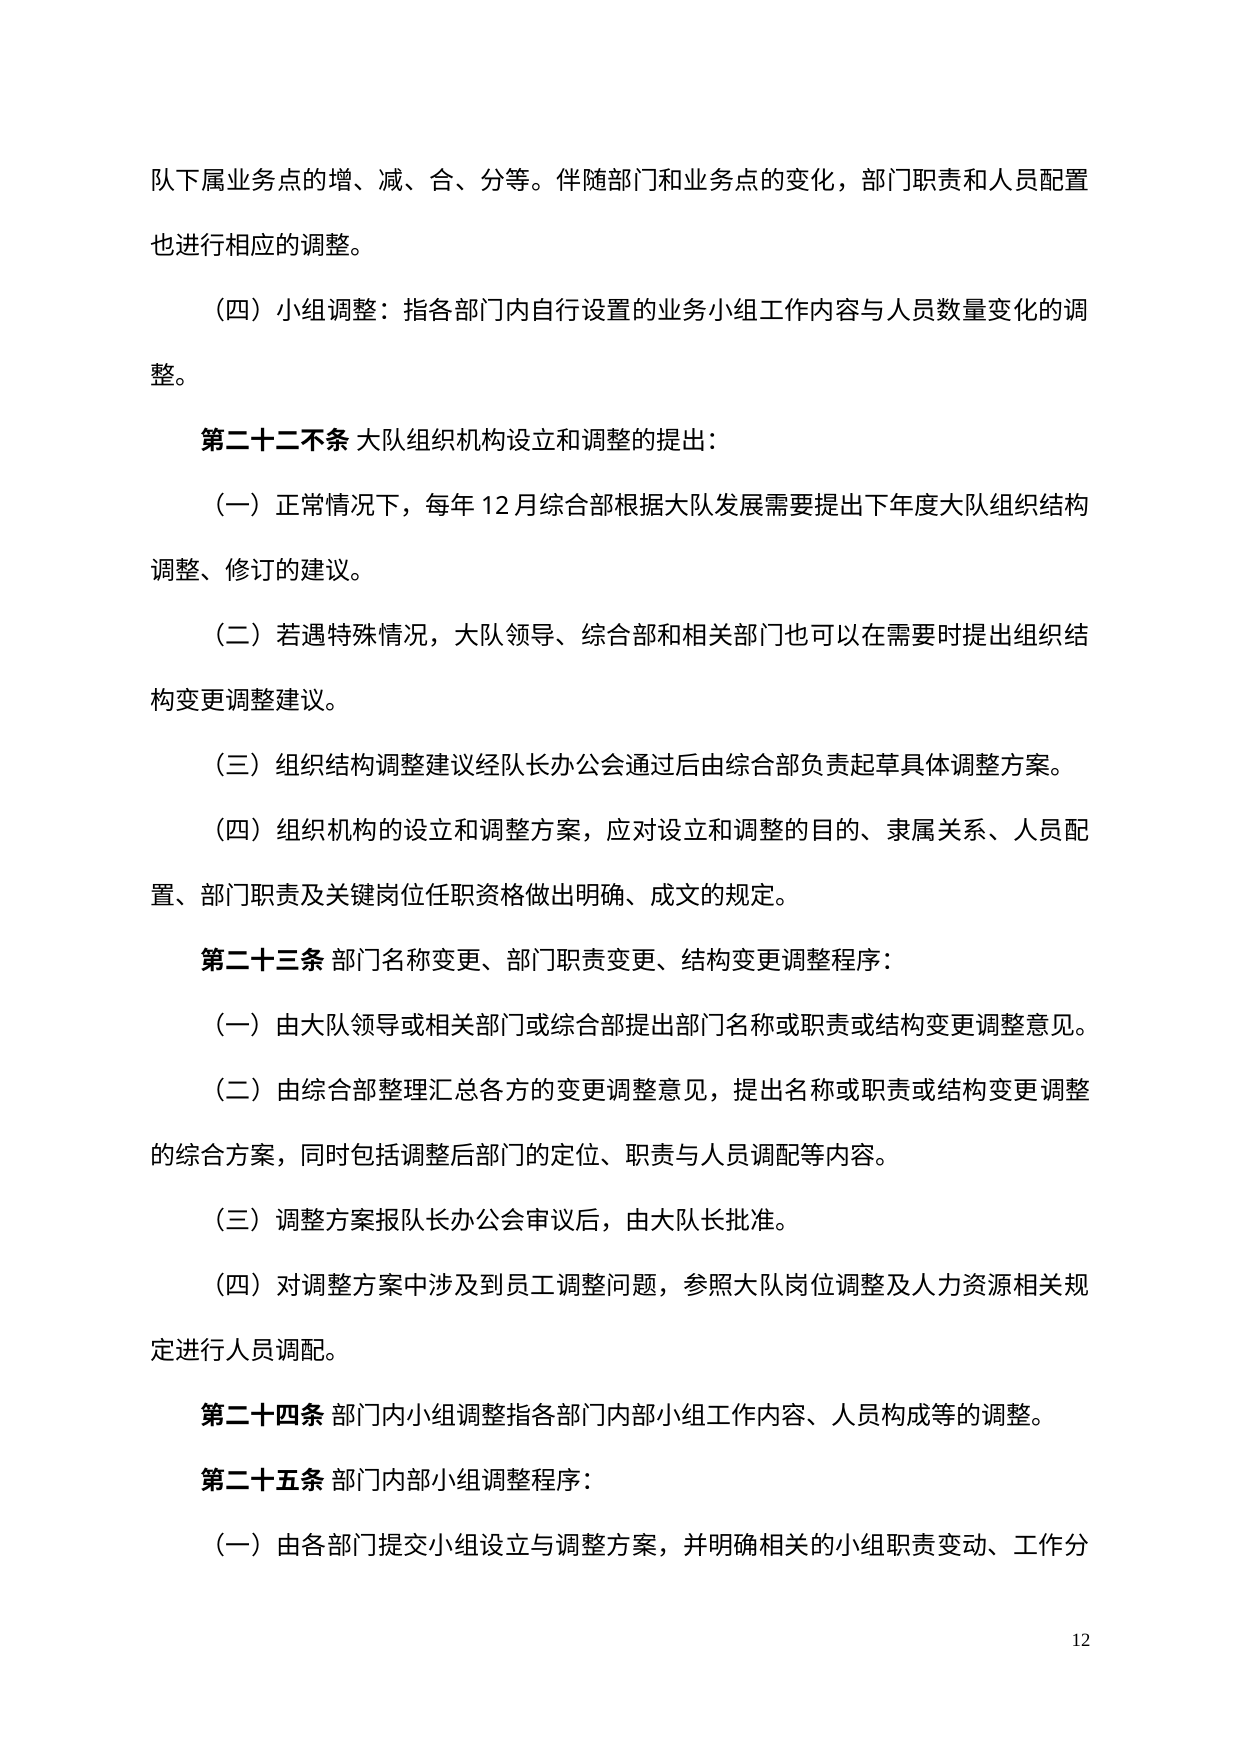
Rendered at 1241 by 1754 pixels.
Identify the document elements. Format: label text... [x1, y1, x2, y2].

text （四）小组调整：指各部门内自行设置的业务小组工作内容与人员数量变化的调整。 [150, 276, 1090, 406]
text （一）正常情况下，每年12月综合部根据大队发展需要提出下年度大队组织结构调整、修订的建议。 [150, 471, 1090, 601]
text （四）对调整方案中涉及到员工调整问题，参照大队岗位调整及人力资源相关规定进行人员调配。 [150, 1251, 1090, 1381]
text （二）由综合部整理汇总各方的变更调整意见，提出名称或职责或结构变更调整的综合方案，同时包括调整后部门的定位、职责与人员调配等内容。 [150, 1056, 1090, 1186]
text （三）组织结构调整建议经队长办公会通过后由综合部负责起草具体调整方案。 [150, 731, 1090, 796]
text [150, 146, 1090, 276]
text （一）由大队领导或相关部门或综合部提出部门名称或职责或结构变更调整意见。 [150, 991, 1090, 1056]
text 第二十四条 部门内小组调整指各部门内部小组工作内容、人员构成等的调整。 [150, 1381, 1090, 1446]
text （四）组织机构的设立和调整方案，应对设立和调整的目的、隶属关系、人员配置、部门职责及关键岗位任职资格做出明确、成文的规定。 [150, 796, 1090, 926]
text 第二十三条 部门名称变更、部门职责变更、结构变更调整程序： [150, 926, 1090, 991]
text （三）调整方案报队长办公会审议后，由大队长批准。 [150, 1186, 1090, 1251]
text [150, 1511, 1090, 1576]
text 第二十五条 部门内部小组调整程序： [150, 1446, 1090, 1511]
text 第二十二不条 大队组织机构设立和调整的提出： [150, 406, 1090, 471]
text （二）若遇特殊情况，大队领导、综合部和相关部门也可以在需要时提出组织结构变更调整建议。 [150, 601, 1090, 731]
